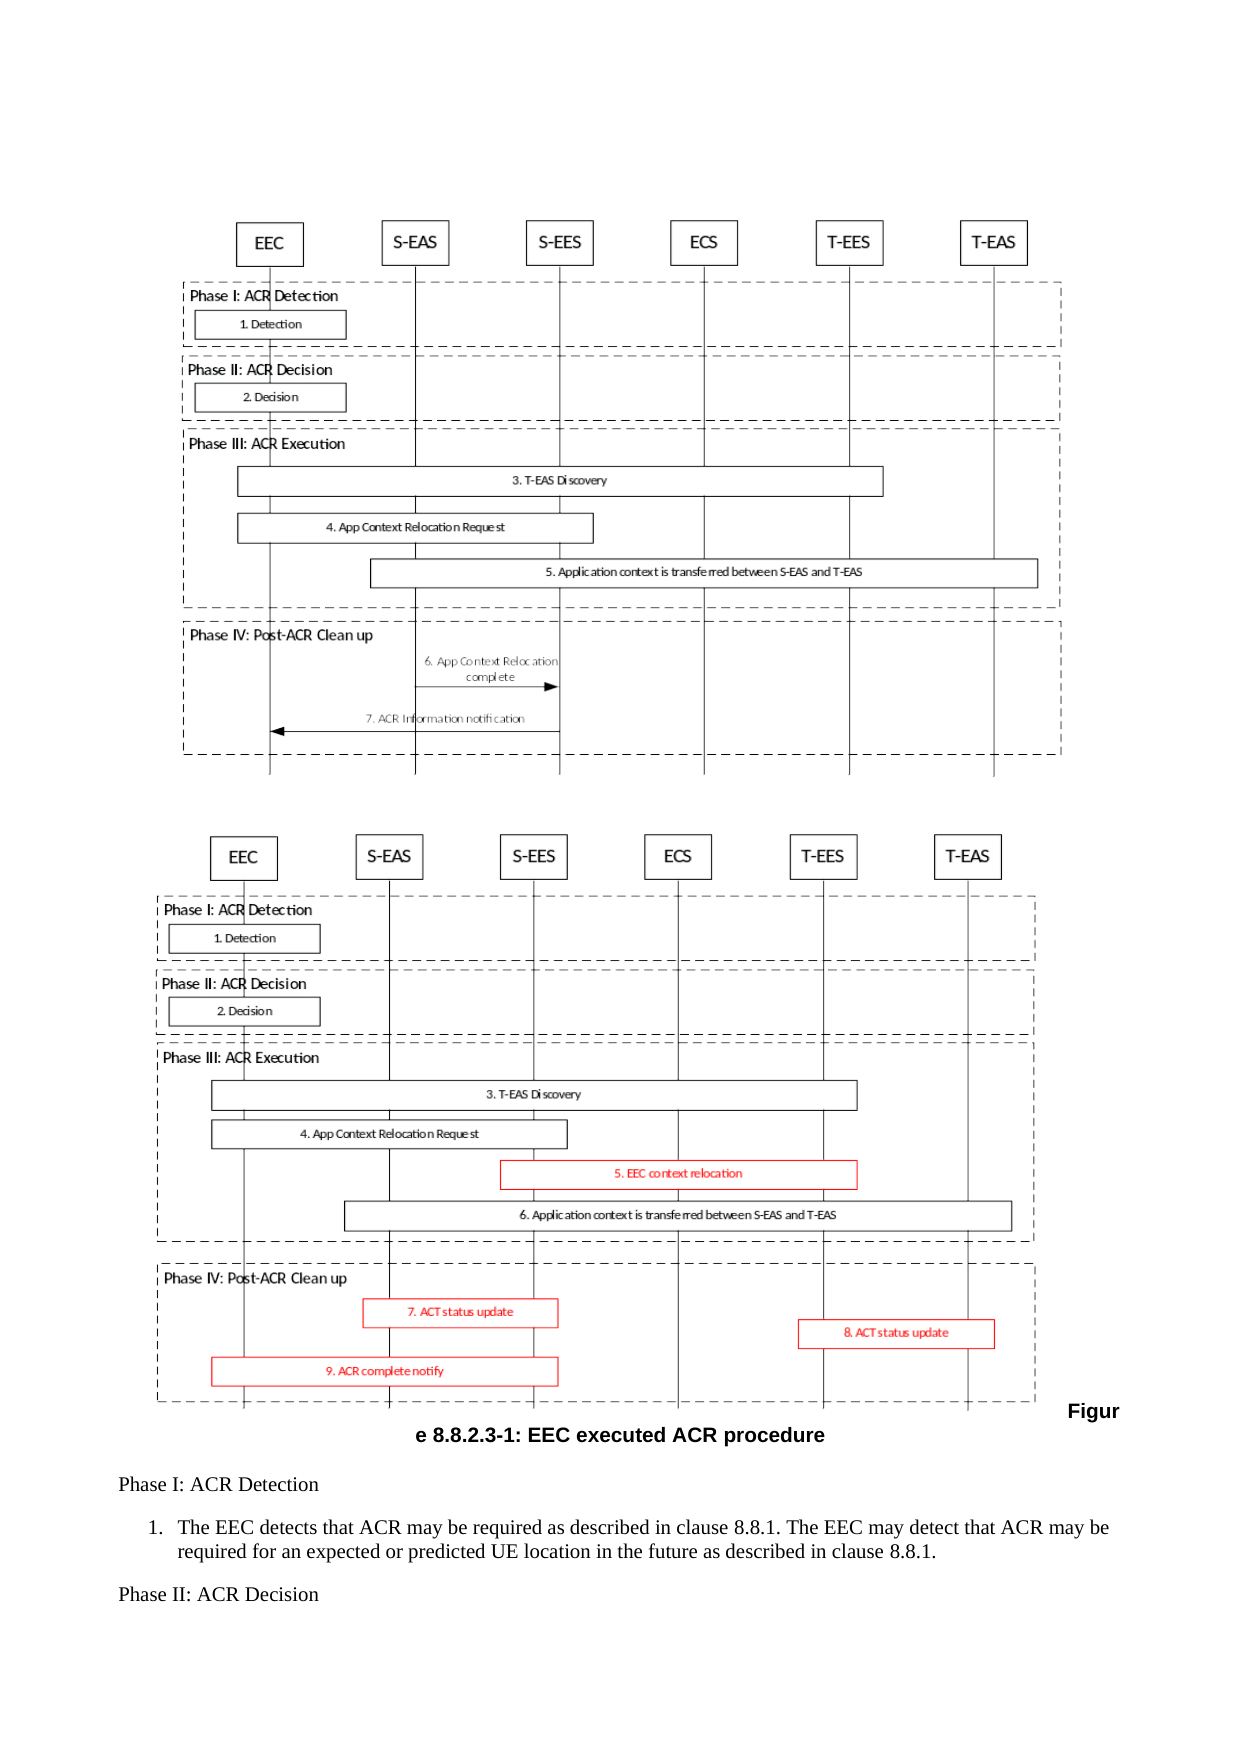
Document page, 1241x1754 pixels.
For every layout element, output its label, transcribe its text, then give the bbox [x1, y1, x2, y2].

text Figure 8.8.2.3-1: EEC executed ACR procedure [118, 190, 1122, 1447]
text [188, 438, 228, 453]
text Phase I: ACR Detection [118, 1472, 1122, 1496]
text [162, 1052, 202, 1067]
text 1. The EEC detects that ACR may be required as described in clause 8.8.1. The EEC may detect that ACR may be required for an expected or predicted UE location in the future as described in clause 8.8.1. [148, 1515, 1122, 1563]
text Phase II: ACR Decision [118, 1582, 1122, 1606]
